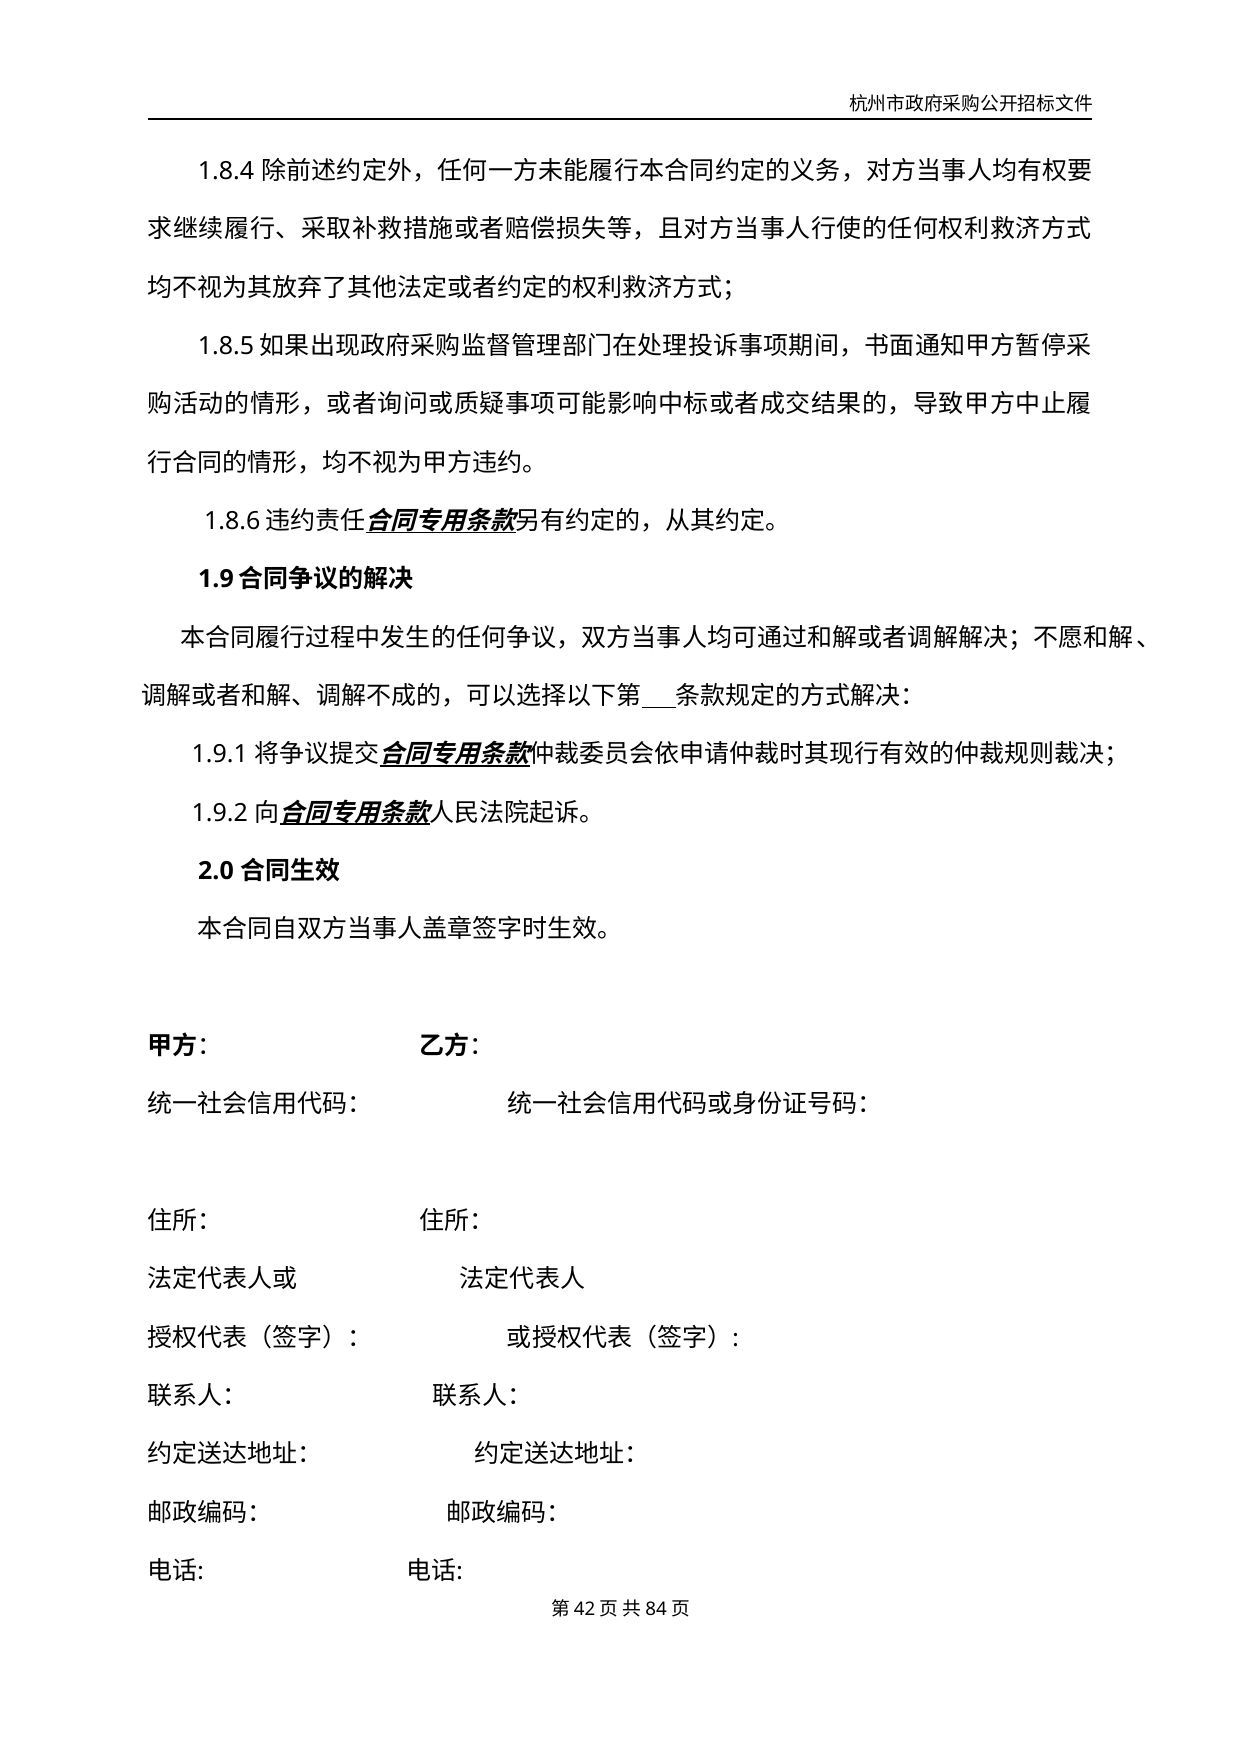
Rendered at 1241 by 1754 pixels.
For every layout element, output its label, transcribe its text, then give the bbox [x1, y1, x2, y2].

text 统一社会信用代码： 统一社会信用代码或身份证号码： [148, 1066, 1092, 1124]
text 联系人： 联系人： [148, 1358, 1092, 1416]
text 授权代表（签字）： 或授权代表（签字）: [148, 1299, 1092, 1358]
text 1.8.6违约责任合同专用条款另有约定的，从其约定。 [104, 483, 1136, 541]
text 1.8.5如果出现政府采购监督管理部门在处理投诉事项期间，书面通知甲方暂停采购活动的情形，或者询问或质疑事项可能影响中标或者成交结果的，导致甲方中止履行合同的情形，均不视为甲方违约。 [148, 308, 1092, 483]
text 本合同履行过程中发生的任何争议，双方当事人均可通过和解或者调解解决；不愿和解、调解或者和解、调解不成的，可以选择以下第 条款规定的方式解决： [141, 599, 1136, 716]
text 电话: 电话: [148, 1533, 1092, 1591]
text 1.9合同争议的解决 [148, 541, 1092, 599]
text 1.9.1 将争议提交合同专用条款仲裁委员会依申请仲裁时其现行有效的仲裁规则裁决； [104, 716, 1136, 774]
text 甲方： 乙方： [148, 1008, 1092, 1066]
text 法定代表人或 法定代表人 [148, 1241, 1092, 1299]
text 住所： 住所： [148, 1183, 1092, 1241]
text 2.0 合同生效 [148, 833, 1092, 891]
text 1.8.4 除前述约定外，任何一方未能履行本合同约定的义务，对方当事人均有权要求继续履行、采取补救措施或者赔偿损失等，且对方当事人行使的任何权利救济方式均不视为其放弃了其他法定或者约定的权利救济方式； [148, 133, 1092, 308]
text 约定送达地址： 约定送达地址： [148, 1416, 1092, 1474]
text 本合同自双方当事人盖章签字时生效。 [148, 891, 1092, 949]
text 邮政编码： 邮政编码： [148, 1474, 1092, 1533]
text 1.9.2 向合同专用条款人民法院起诉。 [104, 774, 1136, 833]
